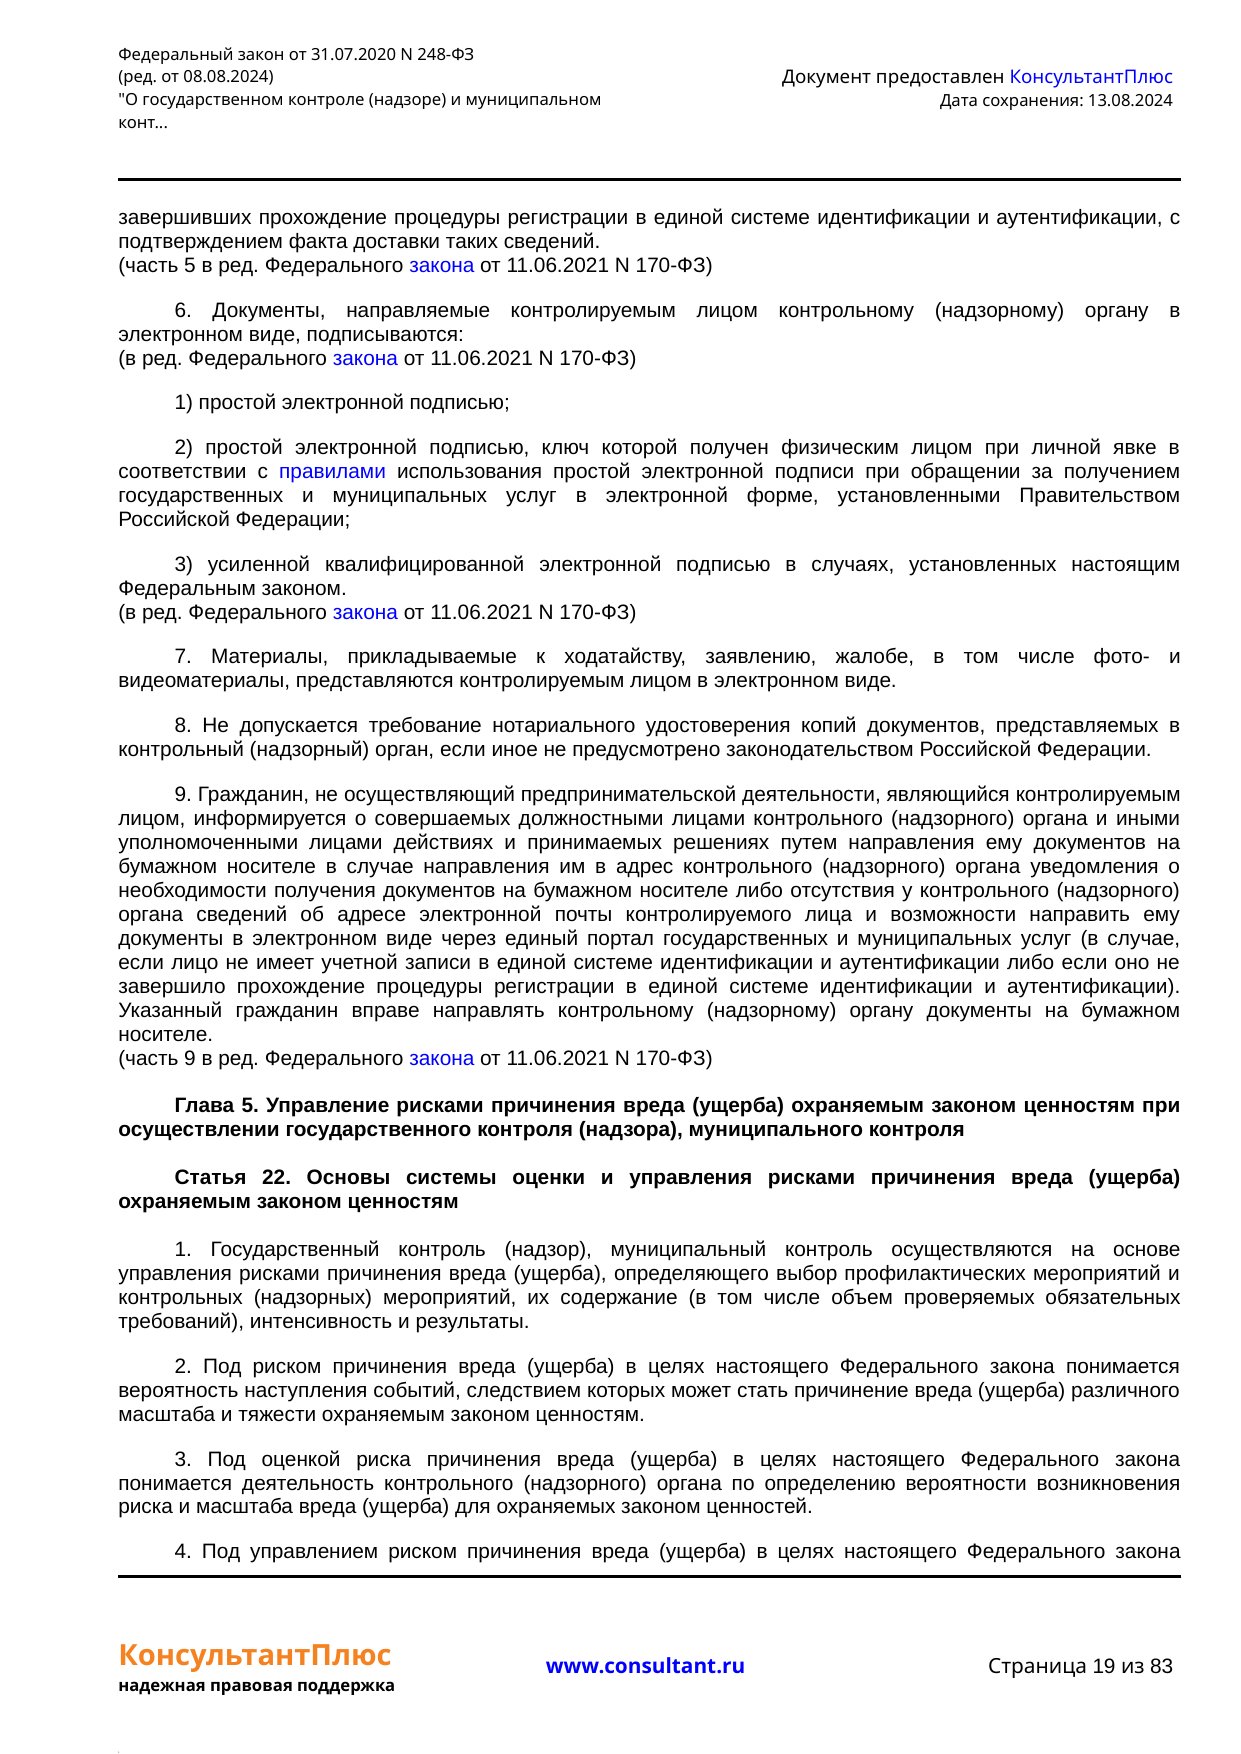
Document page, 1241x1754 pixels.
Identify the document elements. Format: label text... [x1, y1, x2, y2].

title Глава 5. Управление рисками причинения вреда (ущерба) охраняемым законом ценностям при осуществлении государственного контроля (надзора), муниципального контроля [118, 1093, 1181, 1141]
text (часть 9 в ред. Федерального закона от 11.06.2021 N 170-ФЗ) [118, 1045, 1181, 1069]
text 2) простой электронной подписью, ключ которой получен физическим лицом при личной явке в соответствии с правилами использования простой электронной подписи при обращении за получением государственных и муниципальных услуг в электронной форме, установленными Правительством Российской Федерации; [118, 435, 1181, 531]
text (в ред. Федерального закона от 11.06.2021 N 170-ФЗ) [118, 345, 1181, 369]
text (часть 5 в ред. Федерального закона от 11.06.2021 N 170-ФЗ) [118, 253, 1181, 277]
text 9. Гражданин, не осуществляющий предпринимательской деятельности, являющийся контролируемым лицом, информируется о совершаемых должностными лицами контрольного (надзорного) органа и иными уполномоченными лицами действиях и принимаемых решениях путем направления ему документов на бумажном носителе в случае направления им в адрес контрольного (надзорного) органа уведомления о необходимости получения документов на бумажном носителе либо отсутствия у контрольного (надзорного) органа сведений об адресе электронной почты контролируемого лица и возможности направить ему документы в электронном виде через единый портал государственных и муниципальных услуг (в случае, если лицо не имеет учетной записи в единой системе идентификации и аутентификации либо если оно не завершило прохождение процедуры регистрации в единой системе идентификации и аутентификации). Указанный гражданин вправе направлять контрольному (надзорному) органу документы на бумажном носителе. [118, 782, 1181, 1045]
title Статья 22. Основы системы оценки и управления рисками причинения вреда (ущерба) охраняемым законом ценностям [118, 1165, 1181, 1213]
text 3. Под оценкой риска причинения вреда (ущерба) в целях настоящего Федерального закона понимается деятельность контрольного (надзорного) органа по определению вероятности возникновения риска и масштаба вреда (ущерба) для охраняемых законом ценностей. [118, 1446, 1181, 1518]
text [118, 1539, 1181, 1563]
text 8. Не допускается требование нотариального удостоверения копий документов, представляемых в контрольный (надзорный) орган, если иное не предусмотрено законодательством Российской Федерации. [118, 713, 1181, 761]
text 2. Под риском причинения вреда (ущерба) в целях настоящего Федерального закона понимается вероятность наступления событий, следствием которых может стать причинение вреда (ущерба) различного масштаба и тяжести охраняемым законом ценностям. [118, 1354, 1181, 1426]
text 1) простой электронной подписью; [118, 390, 1181, 414]
text 7. Материалы, прикладываемые к ходатайству, заявлению, жалобе, в том числе фото- и видеоматериалы, представляются контролируемым лицом в электронном виде. [118, 644, 1181, 692]
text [118, 205, 1181, 253]
text 1. Государственный контроль (надзор), муниципальный контроль осуществляются на основе управления рисками причинения вреда (ущерба), определяющего выбор профилактических мероприятий и контрольных (надзорных) мероприятий, их содержание (в том числе объем проверяемых обязательных требований), интенсивность и результаты. [118, 1237, 1181, 1333]
text (в ред. Федерального закона от 11.06.2021 N 170-ФЗ) [118, 599, 1181, 623]
text 6. Документы, направляемые контролируемым лицом контрольному (надзорному) органу в электронном виде, подписываются: [118, 297, 1181, 345]
text 3) усиленной квалифицированной электронной подписью в случаях, установленных настоящим Федеральным законом. [118, 552, 1181, 599]
